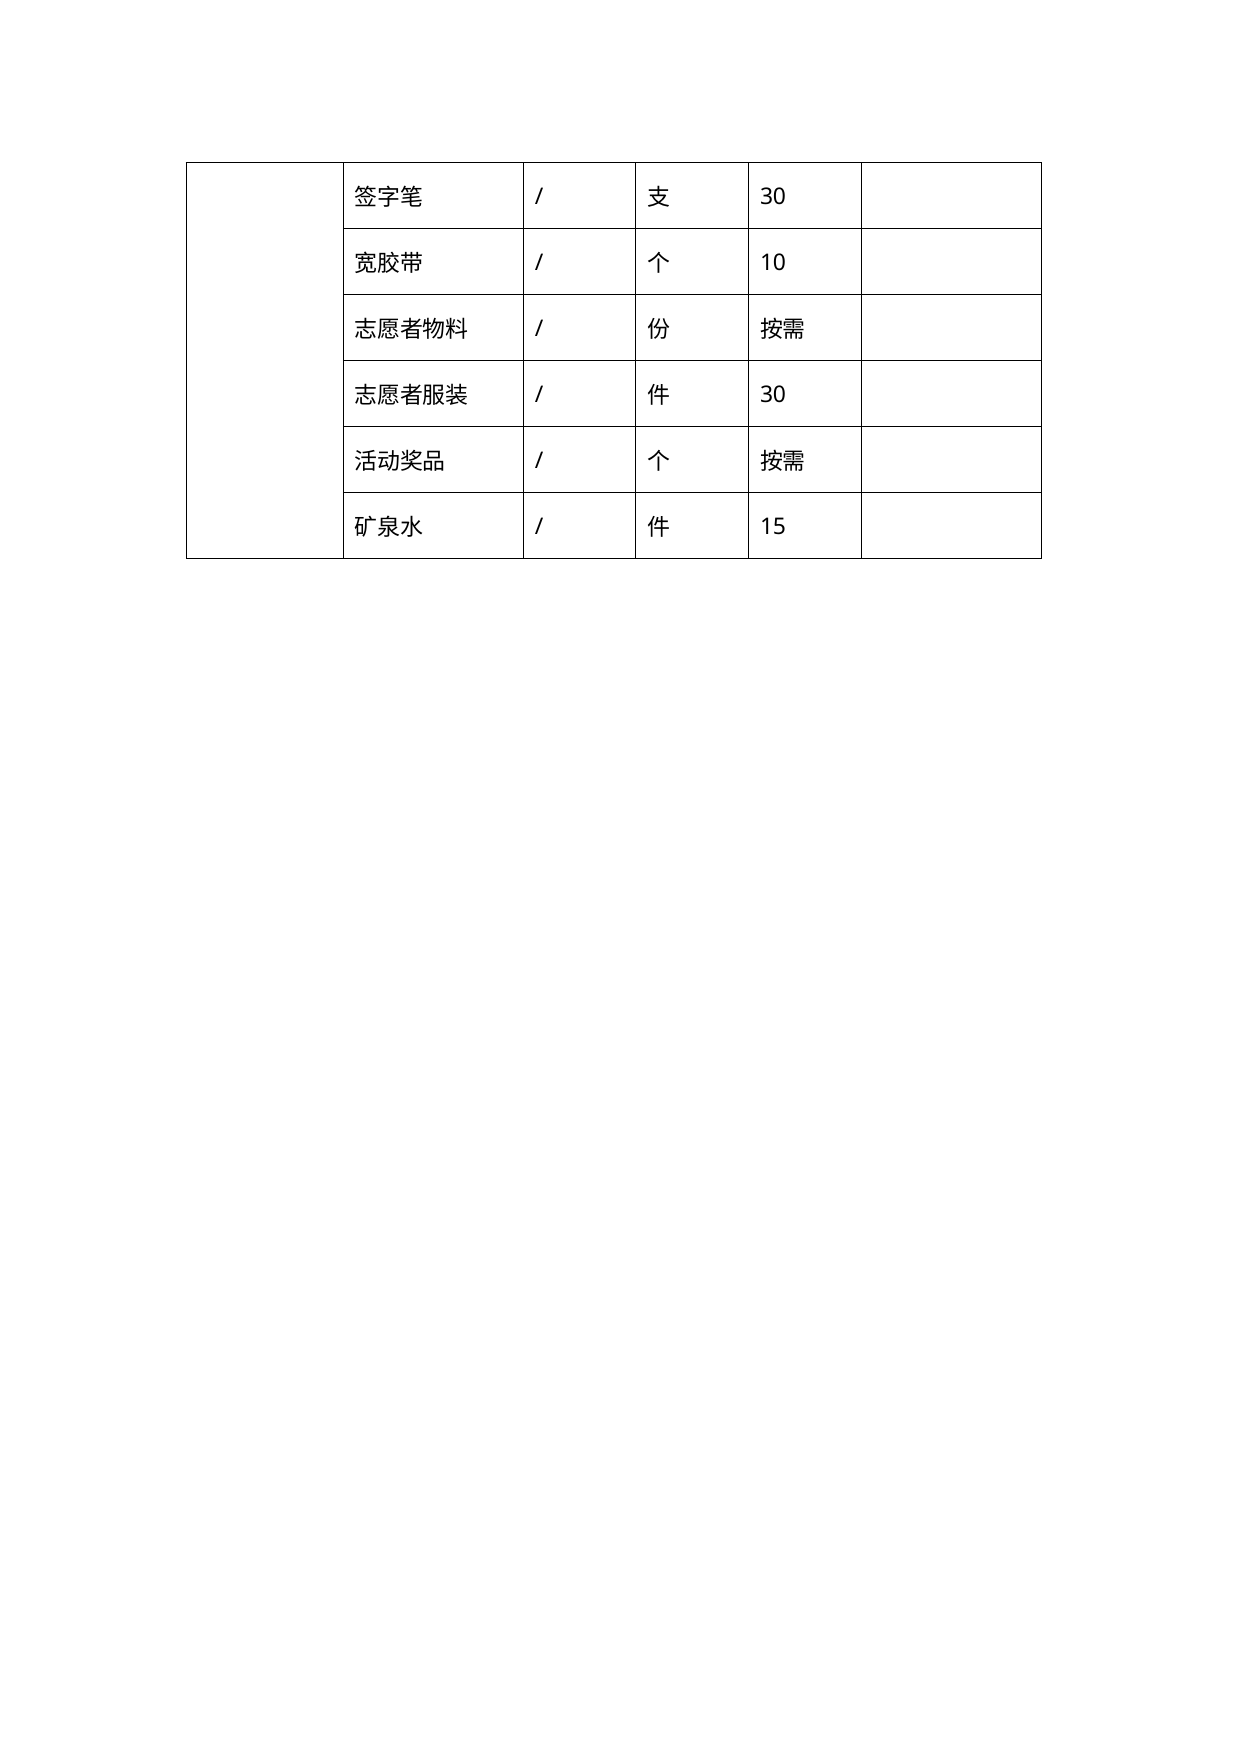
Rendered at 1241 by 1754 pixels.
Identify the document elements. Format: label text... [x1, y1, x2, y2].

table_cell [862, 493, 1041, 558]
table_cell / [524, 493, 635, 558]
table_cell [862, 295, 1041, 360]
table_cell / [524, 427, 635, 492]
table_cell / [524, 229, 635, 294]
table_cell 矿泉水 [344, 493, 523, 558]
table_cell 件 [636, 361, 748, 426]
table_cell 15 [749, 493, 861, 558]
table_cell / [524, 163, 635, 228]
table_cell 按需 [749, 427, 861, 492]
table_cell 个 [636, 229, 748, 294]
table_cell 活动奖品 [344, 427, 523, 492]
table_cell [862, 427, 1041, 492]
table_cell 份 [636, 295, 748, 360]
table_cell / [524, 361, 635, 426]
table_cell 签字笔 [344, 163, 523, 228]
table_cell 30 [749, 361, 861, 426]
table_cell [862, 361, 1041, 426]
table_cell 志愿者服装 [344, 361, 523, 426]
table_cell 个 [636, 427, 748, 492]
table_cell 宽胶带 [344, 229, 523, 294]
table_cell [862, 229, 1041, 294]
table_cell / [524, 295, 635, 360]
table_cell [862, 163, 1041, 228]
table_cell 件 [636, 493, 748, 558]
table_cell 30 [749, 163, 861, 228]
table_cell 支 [636, 163, 748, 228]
table_cell 志愿者物料 [344, 295, 523, 360]
table_cell 按需 [749, 295, 861, 360]
table_cell 10 [749, 229, 861, 294]
